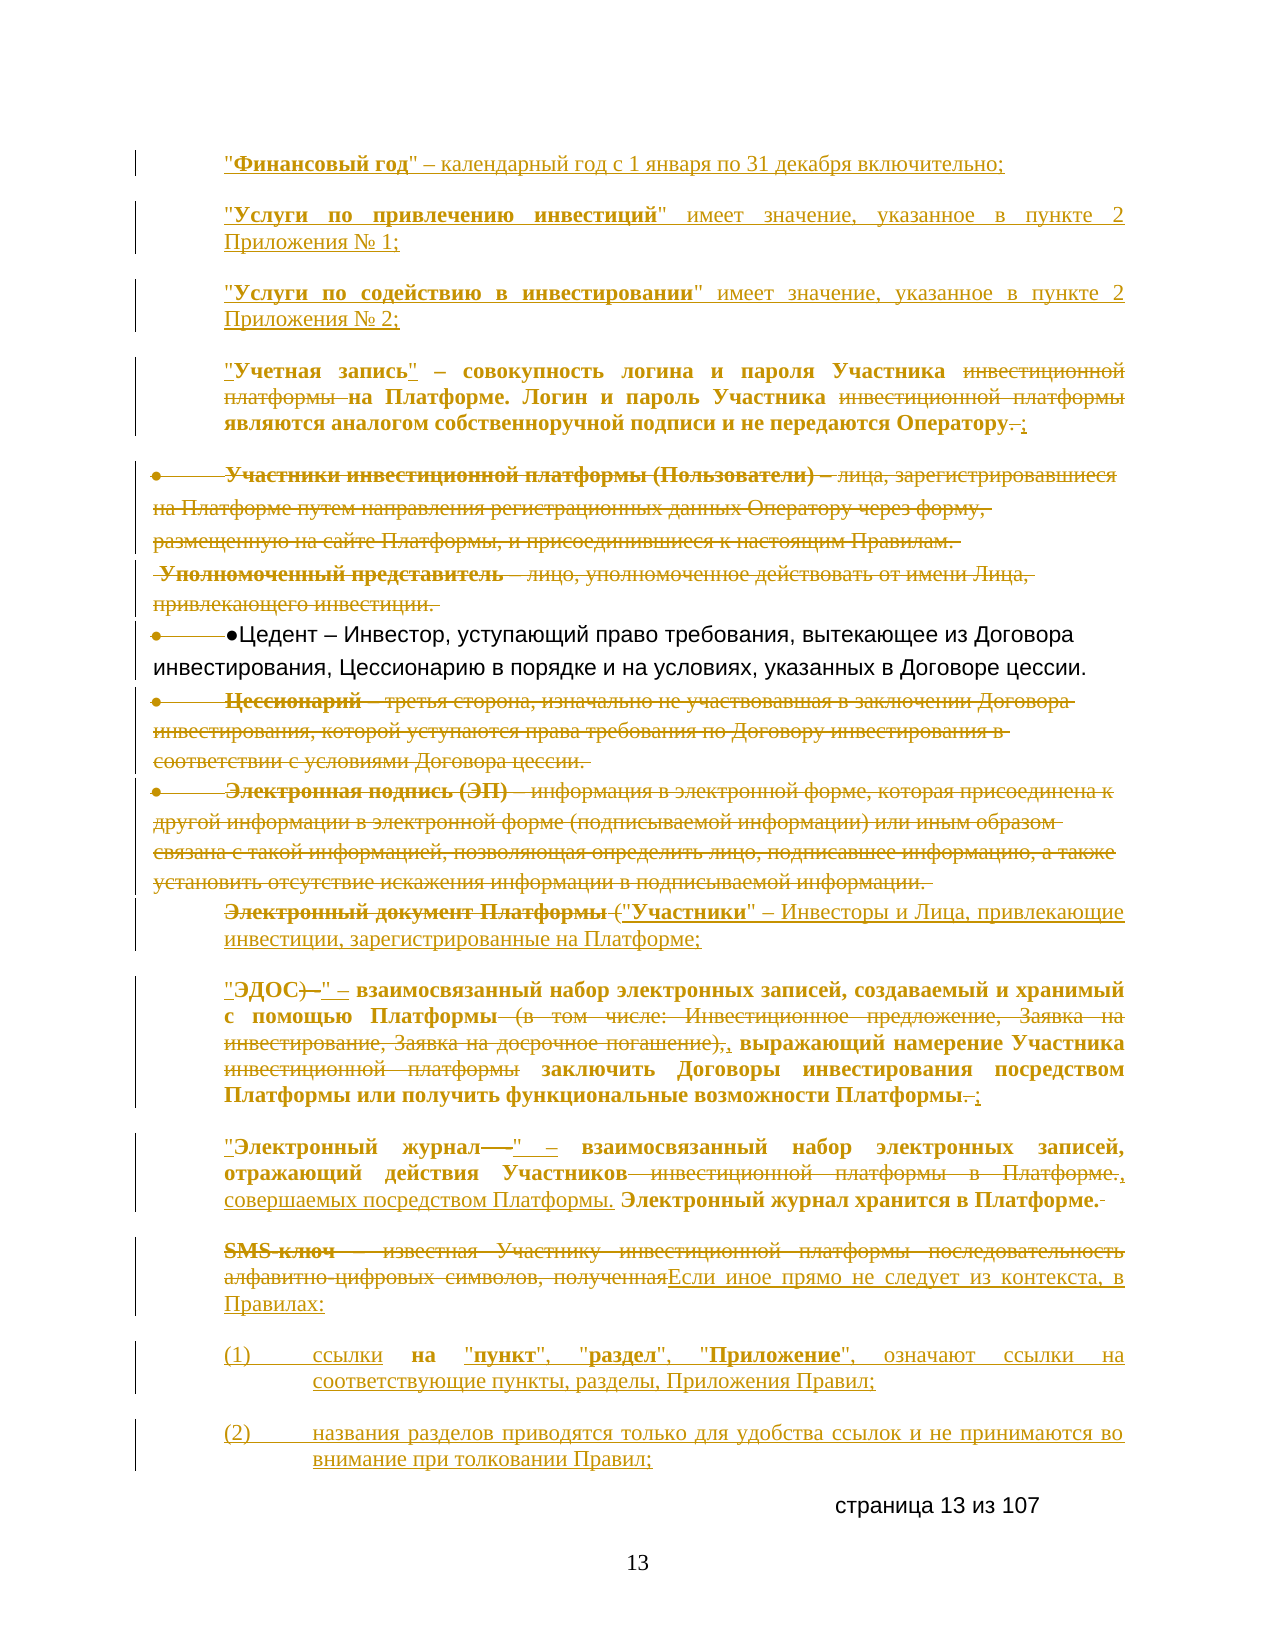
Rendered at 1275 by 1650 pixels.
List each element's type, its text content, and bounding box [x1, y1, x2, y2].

text ЭДОС взаимосвязанный набор электронных записей, создаваемый и хранимый с помощью Платформы выражающий намерение Участника заключить Договоры инвестирования посредством Платформы или получить функциональные возможности Платформы [224, 976, 1125, 1108]
text на [224, 1341, 1125, 1394]
text Электронный журнал взаимосвязанный набор электронных записей, отражающий действия Участников Электронный журнал хранится в Платформе. [224, 1133, 1125, 1212]
